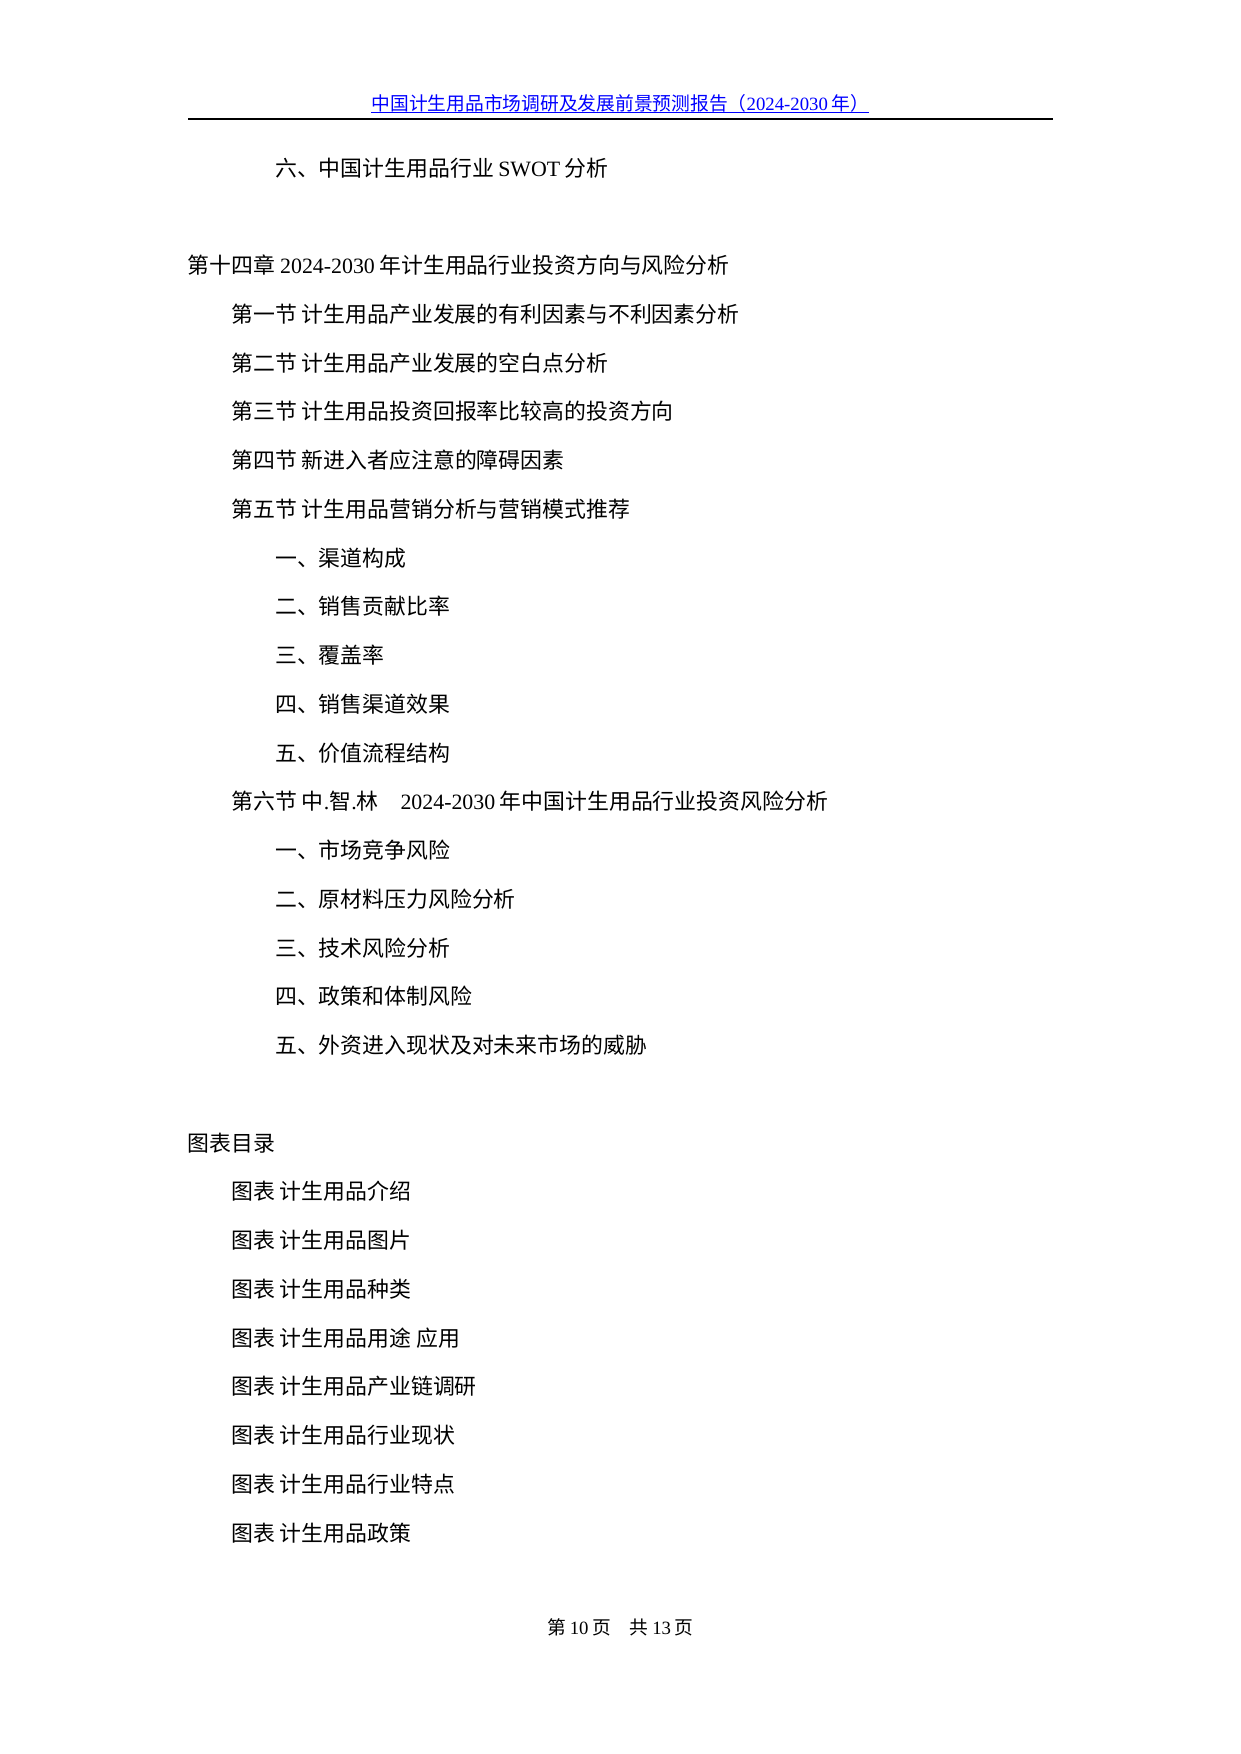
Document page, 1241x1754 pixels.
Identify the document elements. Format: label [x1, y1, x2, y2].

text [187, 150, 1053, 1548]
